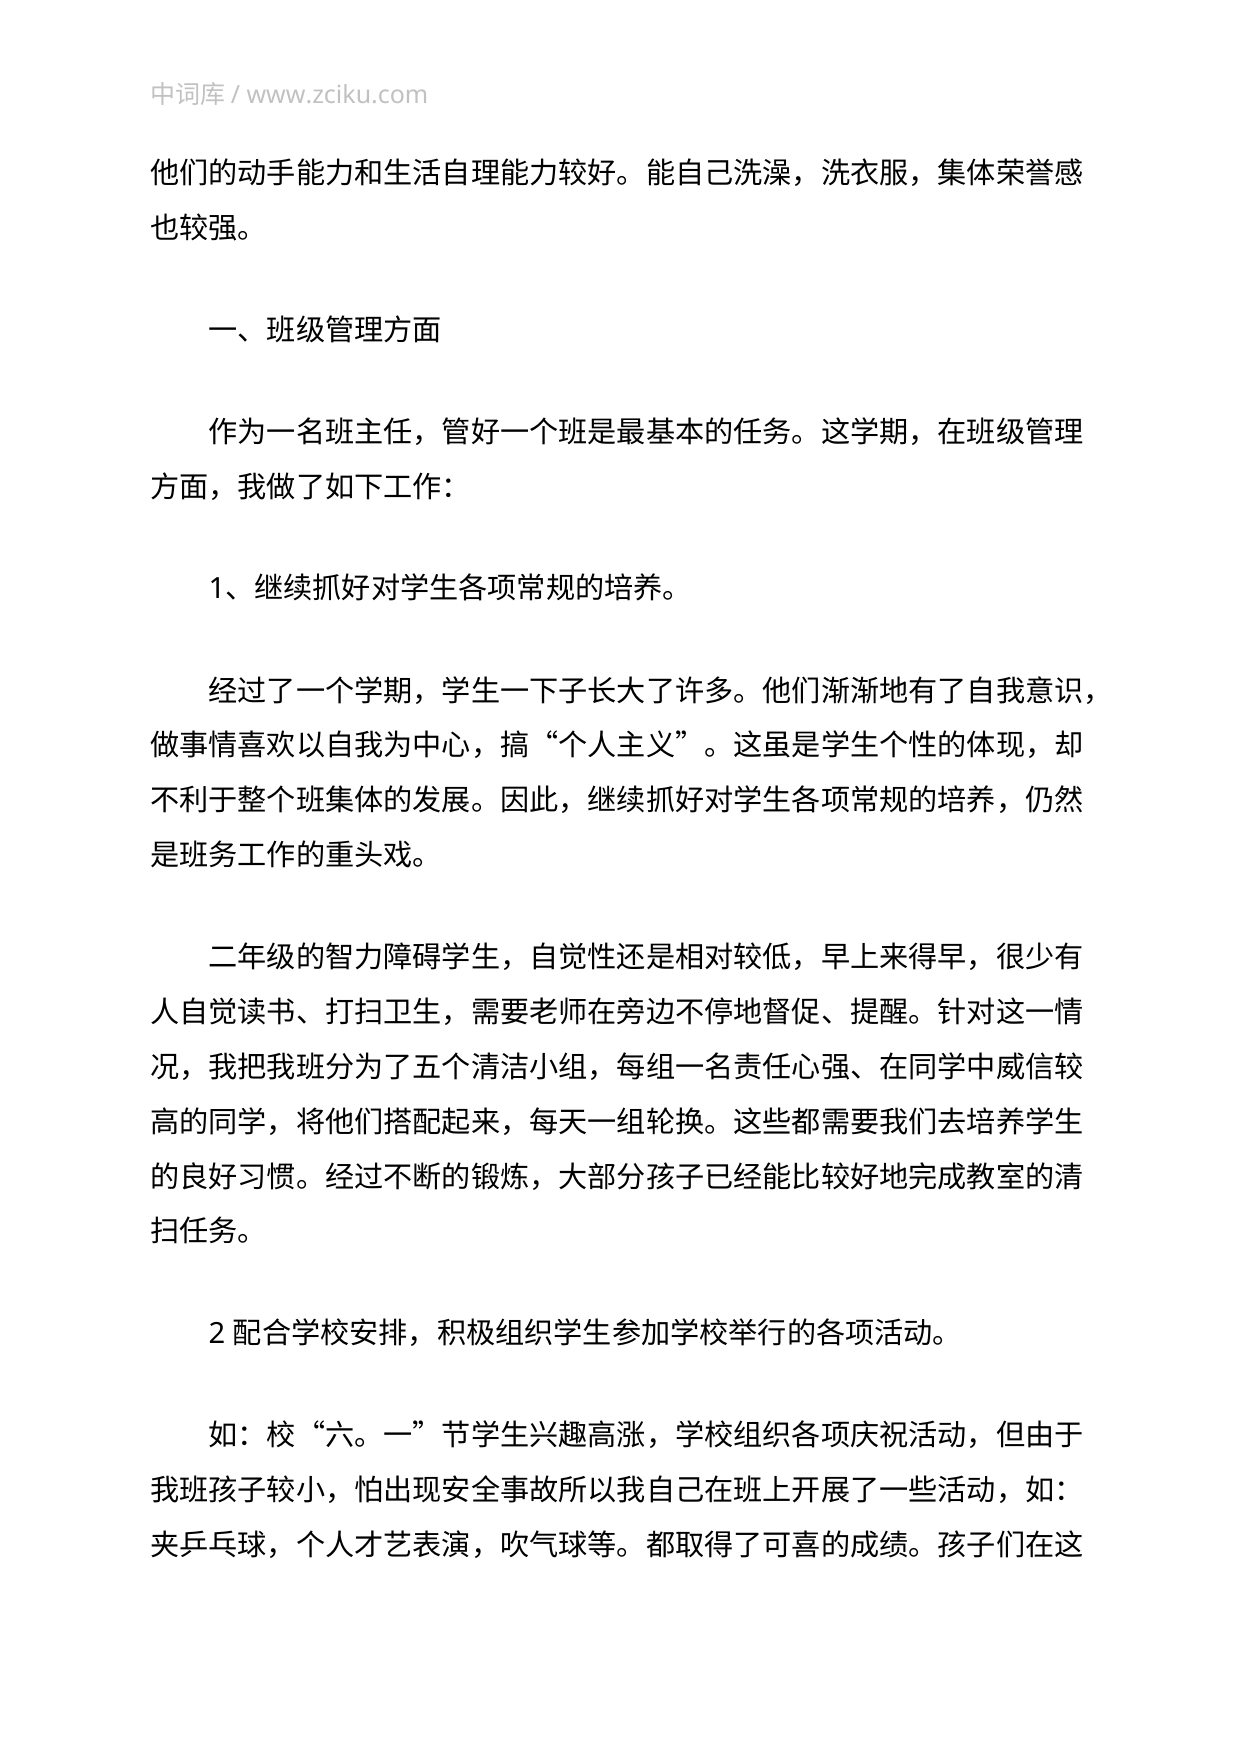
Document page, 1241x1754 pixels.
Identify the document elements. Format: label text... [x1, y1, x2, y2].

text 经过了一个学期，学生一下子长大了许多。他们渐渐地有了自我意识，做事情喜欢以自我为中心，搞“个人主义”。这虽是学生个性的体现，却不利于整个班集体的发展。因此，继续抓好对学生各项常规的培养，仍然是班务工作的重头戏。 [150, 667, 1090, 874]
text 二年级的智力障碍学生，自觉性还是相对较低，早上来得早，很少有人自觉读书、打扫卫生，需要老师在旁边不停地督促、提醒。针对这一情况，我把我班分为了五个清洁小组，每组一名责任心强、在同学中威信较高的同学，将他们搭配起来，每天一组轮换。这些都需要我们去培养学生的良好习惯。经过不断的锻炼，大部分孩子已经能比较好地完成教室的清扫任务。 [150, 933, 1090, 1250]
text 2 配合学校安排，积极组织学生参加学校举行的各项活动。 [150, 1310, 1090, 1352]
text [150, 1412, 1090, 1564]
text 1、继续抓好对学生各项常规的培养。 [150, 565, 1090, 607]
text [150, 150, 1090, 247]
text 作为一名班主任，管好一个班是最基本的任务。这学期，在班级管理方面，我做了如下工作： [150, 408, 1090, 506]
text 一、班级管理方面 [150, 307, 1090, 349]
